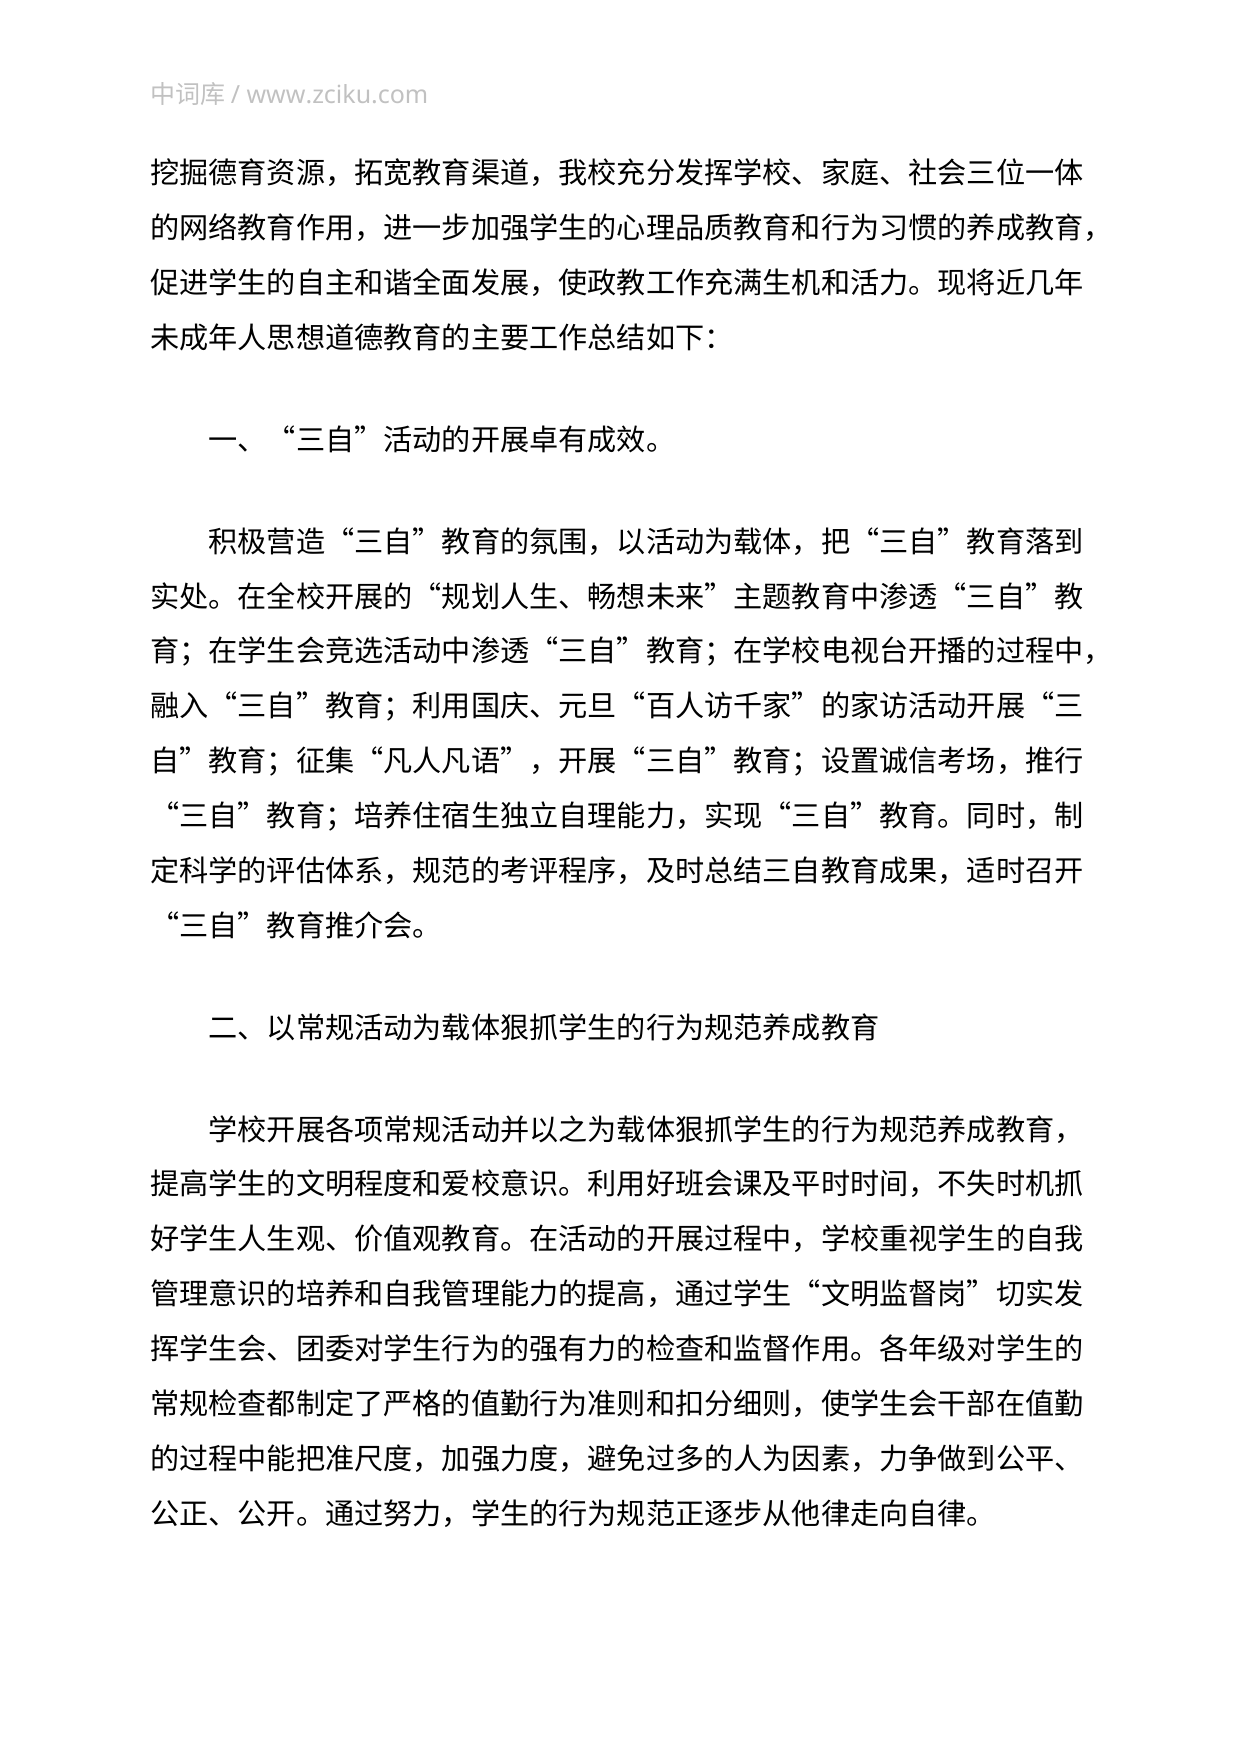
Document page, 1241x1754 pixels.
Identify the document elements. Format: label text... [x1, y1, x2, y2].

text 学校开展各项常规活动并以之为载体狠抓学生的行为规范养成教育，提高学生的文明程度和爱校意识。利用好班会课及平时时间，不失时机抓好学生人生观、价值观教育。在活动的开展过程中，学校重视学生的自我管理意识的培养和自我管理能力的提高，通过学生“文明监督岗”切实发挥学生会、团委对学生行为的强有力的检查和监督作用。各年级对学生的常规检查都制定了严格的值勤行为准则和扣分细则，使学生会干部在值勤的过程中能把准尺度，加强力度，避免过多的人为因素，力争做到公平、公正、公开。通过努力，学生的行为规范正逐步从他律走向自律。 [150, 1106, 1090, 1533]
text 一、“三自”活动的开展卓有成效。 [150, 416, 1090, 459]
text 二、以常规活动为载体狠抓学生的行为规范养成教育 [150, 1004, 1090, 1047]
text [150, 150, 1090, 357]
text 积极营造“三自”教育的氛围，以活动为载体，把“三自”教育落到实处。在全校开展的“规划人生、畅想未来”主题教育中渗透“三自”教育；在学生会竞选活动中渗透“三自”教育；在学校电视台开播的过程中，融入“三自”教育；利用国庆、元旦“百人访千家”的家访活动开展“三自”教育；征集“凡人凡语”，开展“三自”教育；设置诚信考场，推行“三自”教育；培养住宿生独立自理能力，实现“三自”教育。同时，制定科学的评估体系，规范的考评程序，及时总结三自教育成果，适时召开“三自”教育推介会。 [150, 518, 1090, 945]
